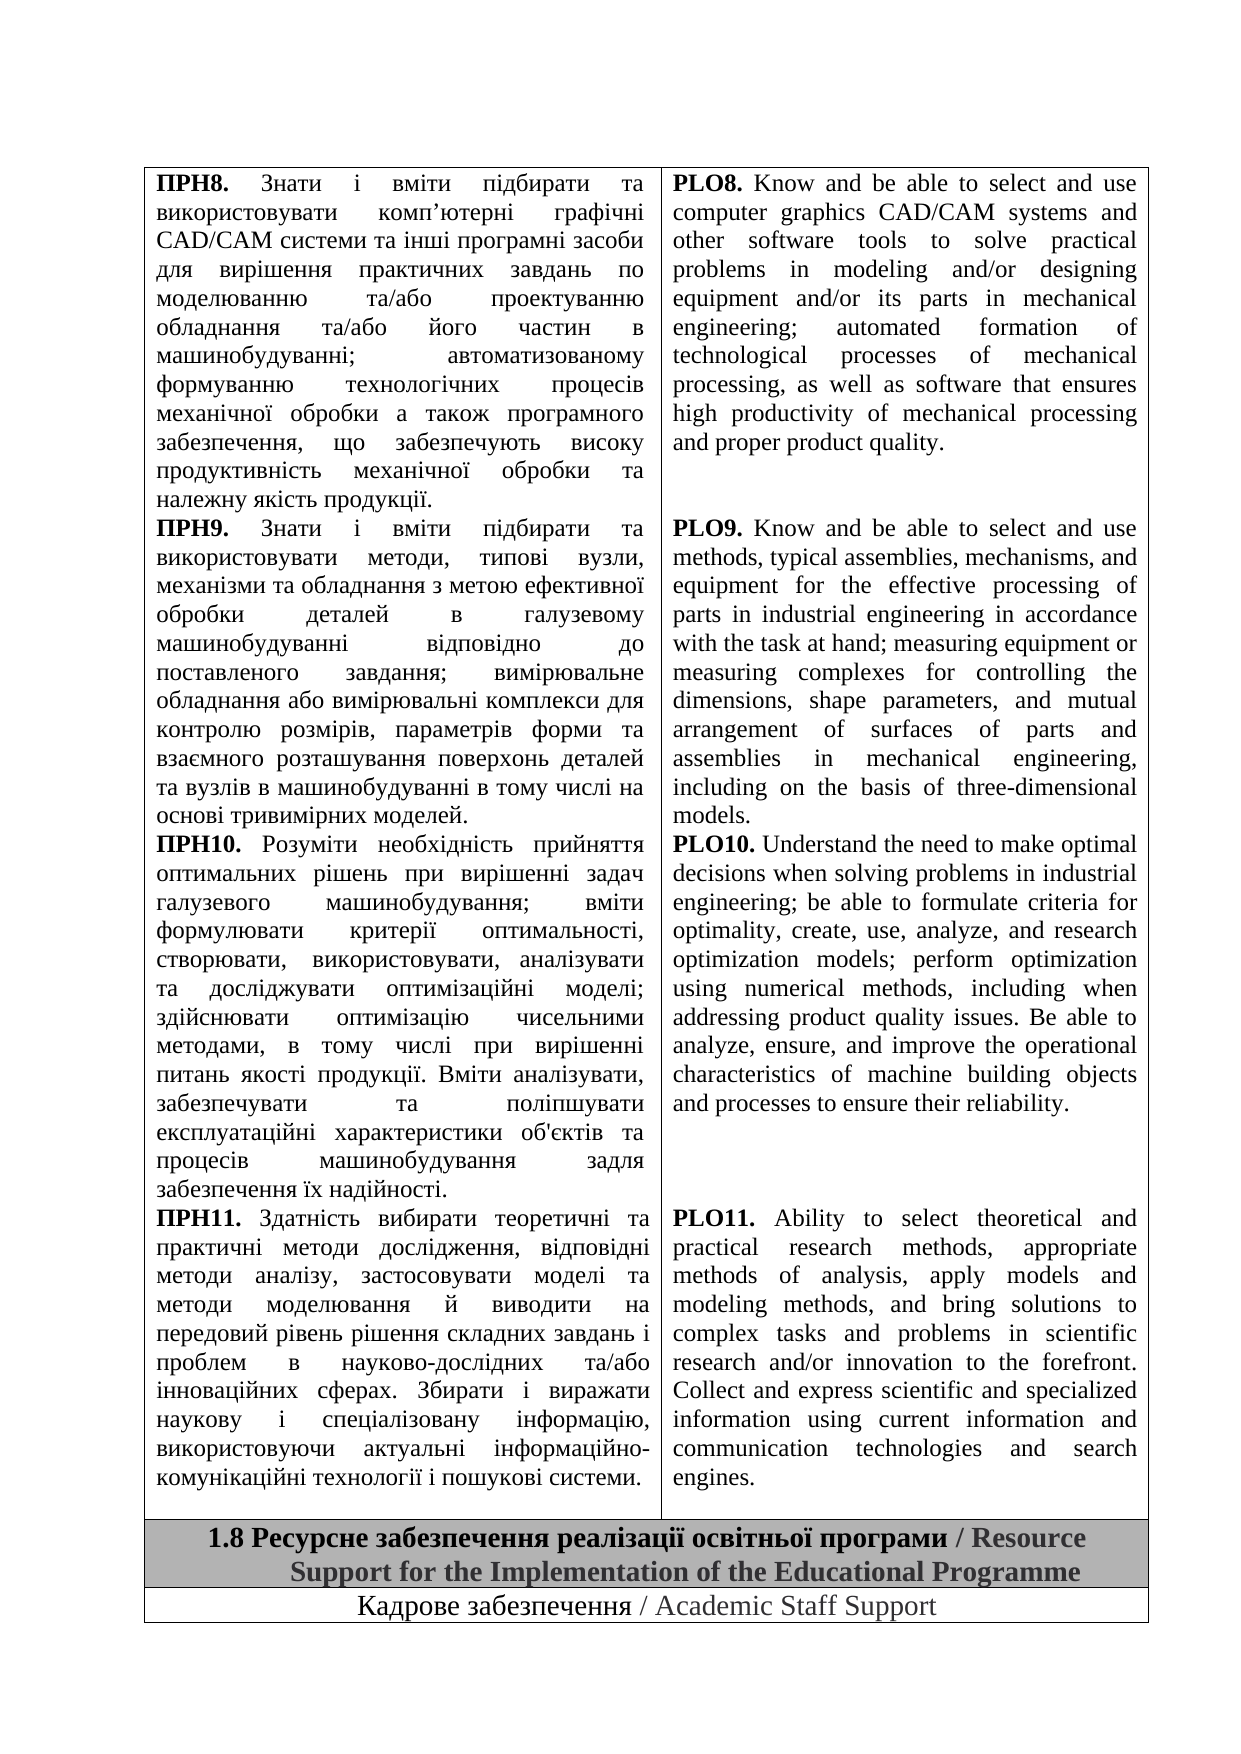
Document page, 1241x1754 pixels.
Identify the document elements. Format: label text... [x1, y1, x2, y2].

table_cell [145, 168, 661, 1519]
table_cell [662, 168, 1148, 1519]
table_cell 1.8 Ресурсне забезпечення реалізації освітньої програми / Resource Support for the Implementation of the Educational Programme [145, 1520, 1148, 1587]
table_cell Кадрове забезпечення / Academic Staff Support [145, 1588, 1148, 1622]
